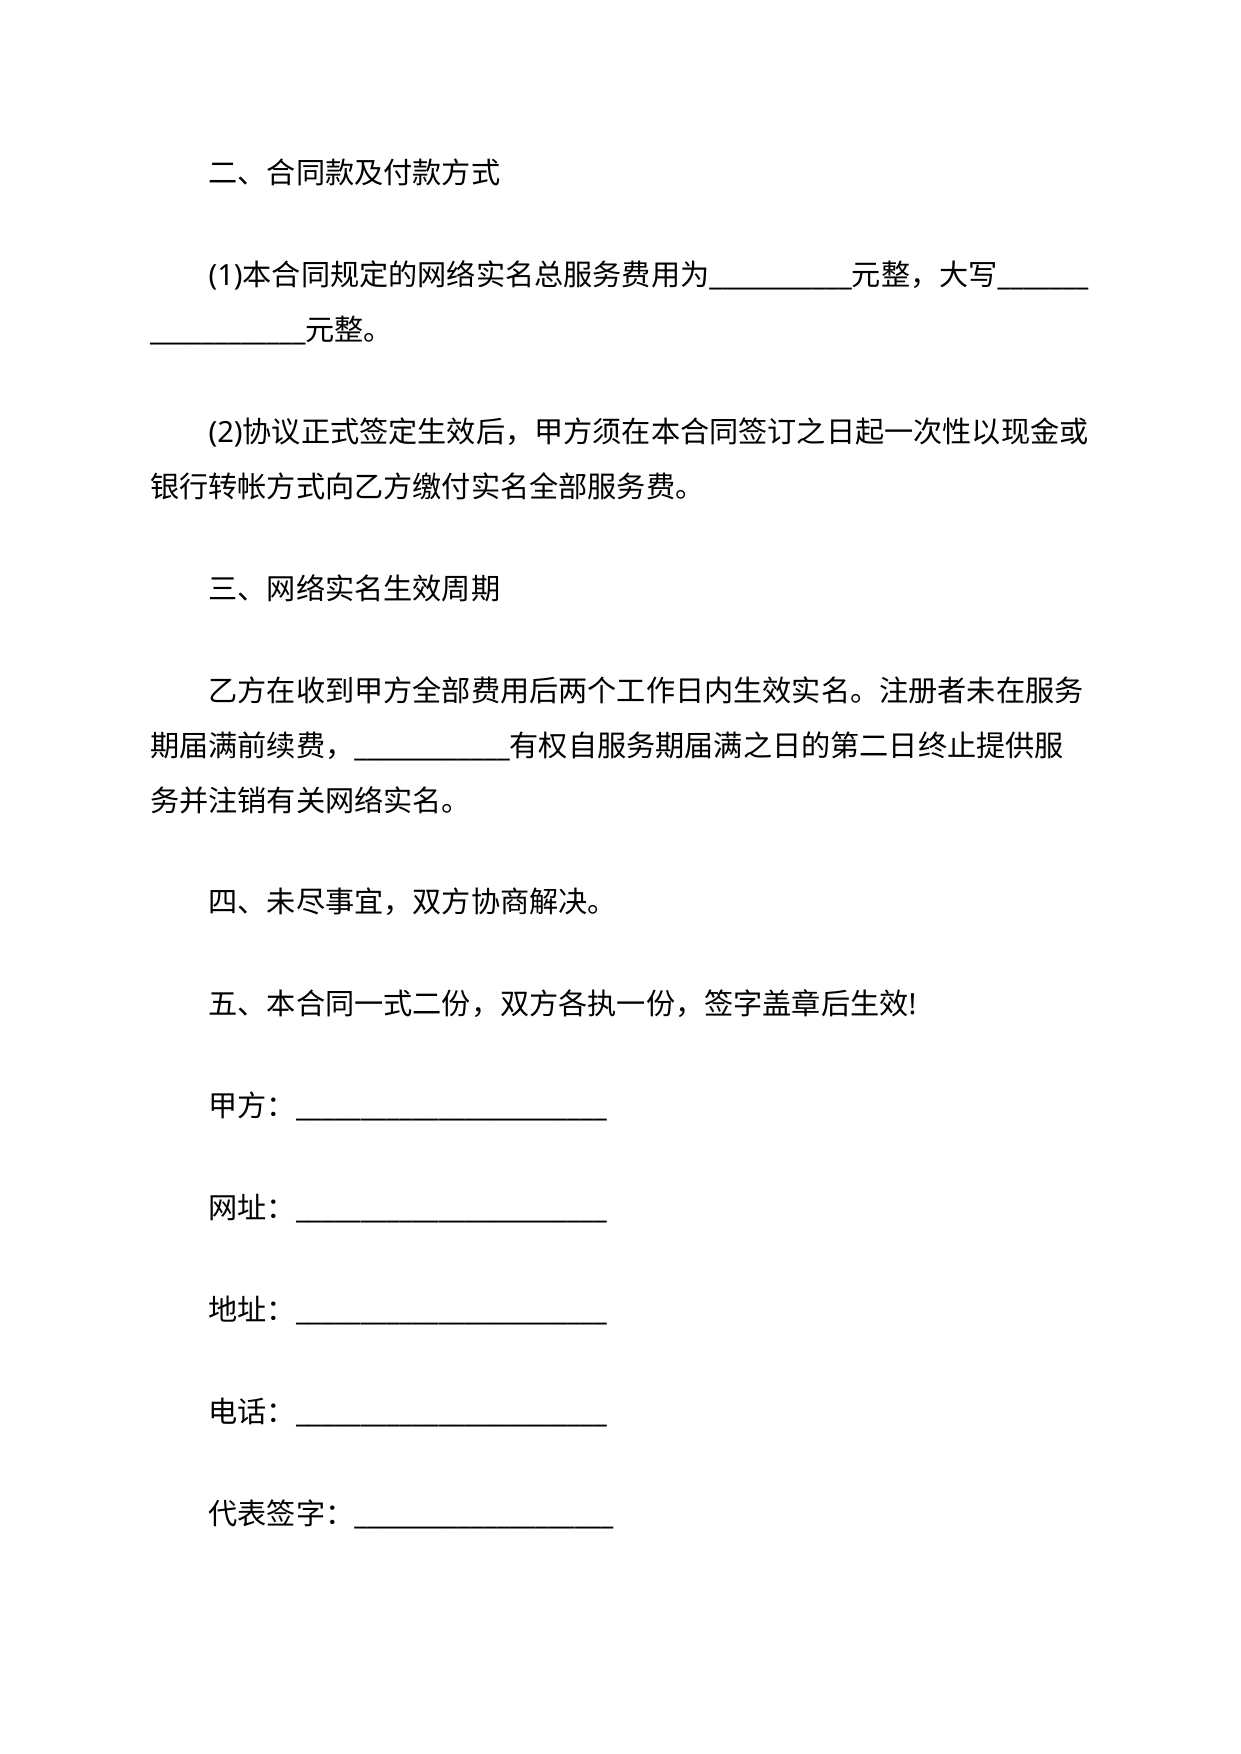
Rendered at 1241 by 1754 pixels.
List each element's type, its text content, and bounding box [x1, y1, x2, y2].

text 乙方在收到甲方全部费用后两个工作日内生效实名。注册者未在服务期届满前续费，____________有权自服务期届满之日的第二日终止提供服务并注销有关网络实名。 [150, 667, 1090, 819]
text 代表签字：____________________ [150, 1491, 1090, 1533]
text 五、本合同一式二份，双方各执一份，签字盖章后生效! [150, 981, 1090, 1023]
text 网址：________________________ [150, 1185, 1090, 1227]
text (2)协议正式签定生效后，甲方须在本合同签订之日起一次性以现金或银行转帐方式向乙方缴付实名全部服务费。 [150, 409, 1090, 506]
text 三、网络实名生效周期 [150, 566, 1090, 608]
text 电话：________________________ [150, 1389, 1090, 1431]
text 地址：________________________ [150, 1287, 1090, 1329]
text 四、未尽事宜，双方协商解决。 [150, 879, 1090, 921]
text (1)本合同规定的网络实名总服务费用为___________元整，大写___________________元整。 [150, 252, 1090, 349]
text 甲方：________________________ [150, 1083, 1090, 1125]
text 二、合同款及付款方式 [150, 150, 1090, 192]
